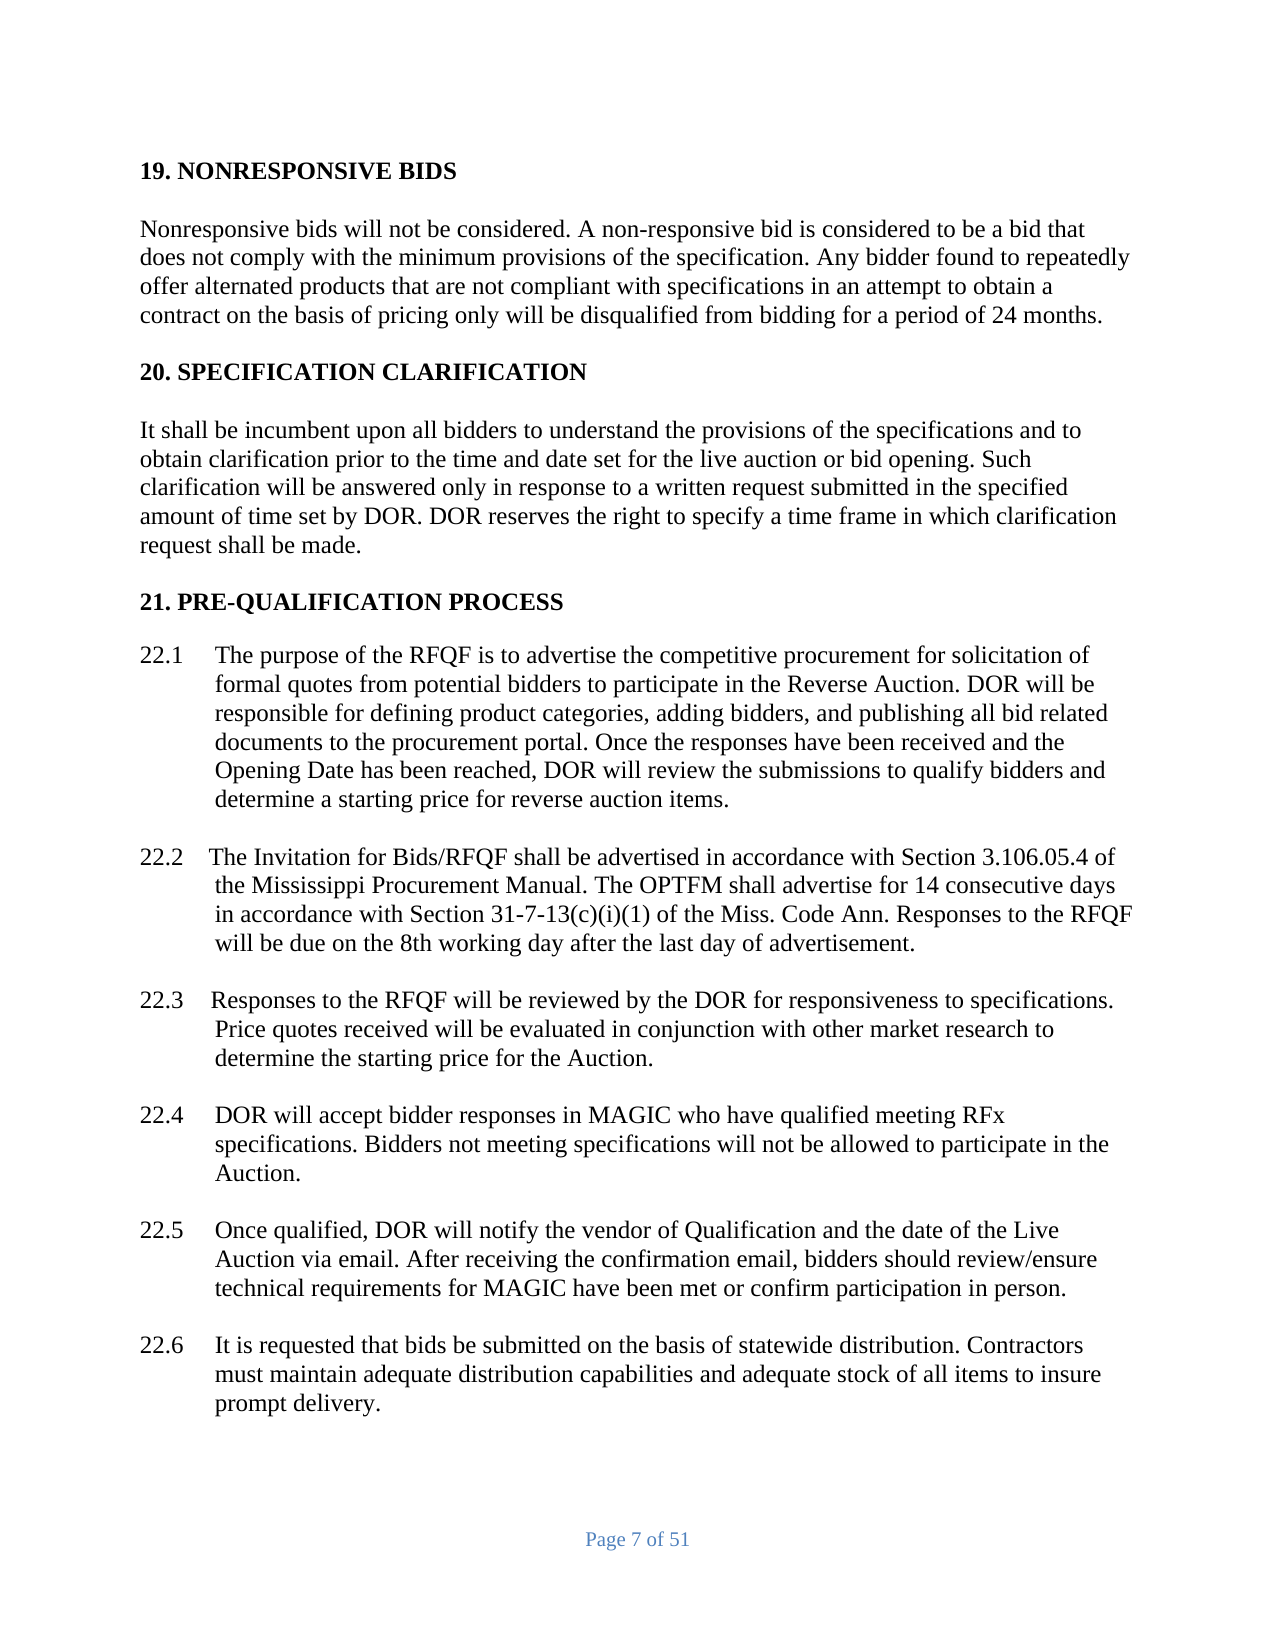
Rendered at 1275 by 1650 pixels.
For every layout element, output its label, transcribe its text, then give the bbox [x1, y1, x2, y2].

text 22.4 DOR will accept bidder responses in MAGIC who have qualified meeting RFx specifications. Bidders not meeting specifications will not be allowed to participate in the Auction. [139, 1100, 1135, 1187]
text Nonresponsive bids will not be considered. A non-responsive bid is considered to be a bid that does not comply with the minimum provisions of the specification. Any bidder found to repeatedly offer alternated products that are not compliant with specifications in an attempt to obtain a contract on the basis of pricing only will be disqualified from bidding for a period of 24 months. [139, 214, 1135, 329]
text 22.2 The Invitation for Bids/RFQF shall be advertised in accordance with Section 3.106.05.4 of the Mississippi Procurement Manual. The OPTFM shall advertise for 14 consecutive days in accordance with Section 31-7-13(c)(i)(1) of the Miss. Code Ann. Responses to the RFQF will be due on the 8th working day after the last day of advertisement. [139, 842, 1135, 957]
text 19. NONRESPONSIVE BIDS [139, 156, 1135, 185]
text 22.6 It is requested that bids be submitted on the basis of statewide distribution. Contractors must maintain adequate distribution capabilities and adequate stock of all items to insure prompt delivery. [139, 1330, 1135, 1417]
text 22.3 Responses to the RFQF will be reviewed by the DOR for responsiveness to specifications. Price quotes received will be evaluated in conjunction with other market research to determine the starting price for the Auction. [139, 985, 1135, 1072]
text 20. SPECIFICATION CLARIFICATION [139, 357, 1135, 386]
text It shall be incumbent upon all bidders to understand the provisions of the specifications and to obtain clarification prior to the time and date set for the live auction or bid opening. Such clarification will be answered only in response to a written request submitted in the specified amount of time set by DOR. DOR reserves the right to specify a time frame in which clarification request shall be made. [139, 415, 1135, 559]
text 22.5 Once qualified, DOR will notify the vendor of Qualification and the date of the Live Auction via email. After receiving the confirmation email, bidders should review/ensure technical requirements for MAGIC have been met or confirm participation in person. [139, 1215, 1135, 1302]
text 22.1 The purpose of the RFQF is to advertise the competitive procurement for solicitation of formal quotes from potential bidders to participate in the Reverse Auction. DOR will be responsible for defining product categories, adding bidders, and publishing all bid related documents to the procurement portal. Once the responses have been received and the Opening Date has been reached, DOR will review the submissions to qualify bidders and determine a starting price for reverse auction items. [139, 640, 1135, 813]
text 21. PRE-QUALIFICATION PROCESS [139, 587, 1135, 616]
